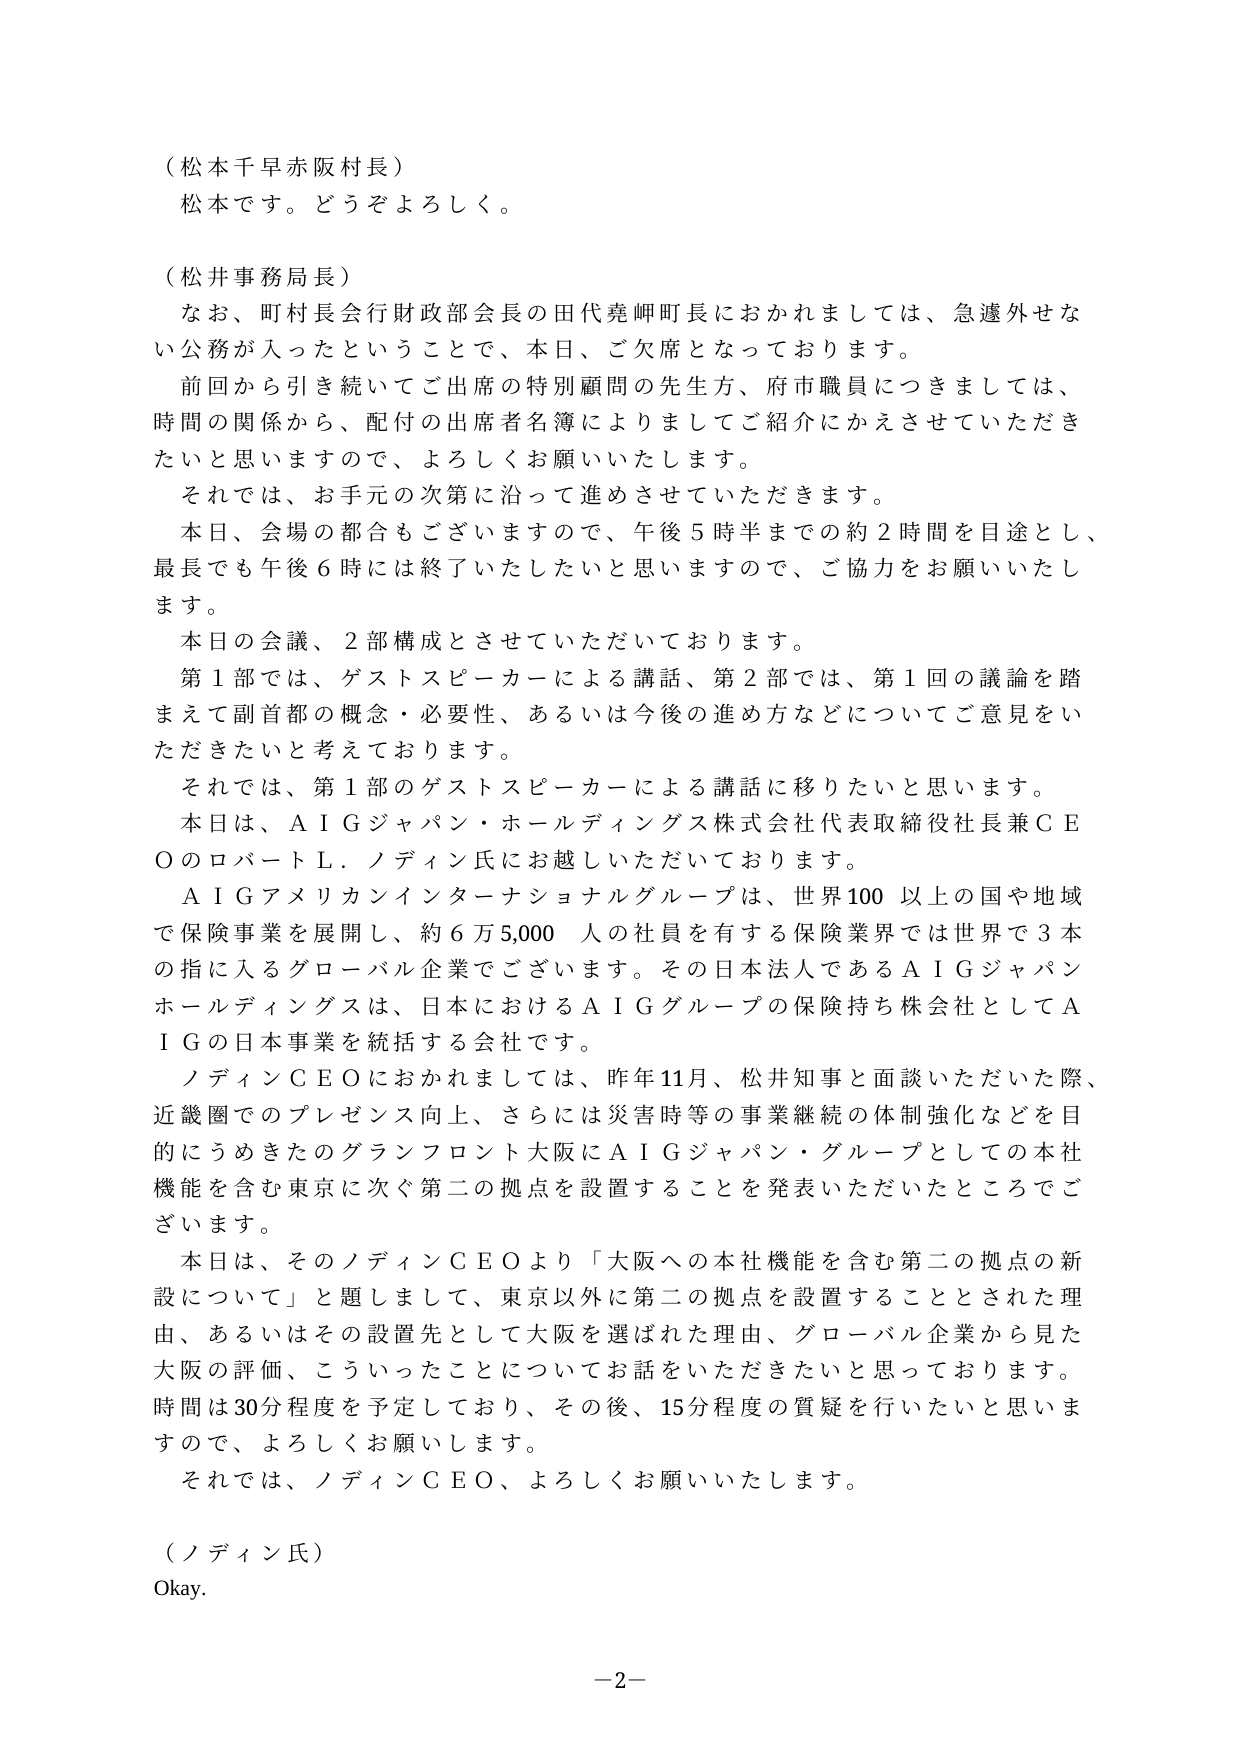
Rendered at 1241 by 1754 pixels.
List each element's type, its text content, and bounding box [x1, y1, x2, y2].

text 前回から引き続いてご出席の特別顧問の先生方、府市職員につきましては、時間の関係から、配付の出席者名簿によりましてご紹介にかえさせていただきたいと思いますので、よろしくお願いいたします。 [153, 367, 1087, 476]
text 本日は、ＡＩＧジャパン・ホールディングス株式会社代表取締役社長兼ＣＥＯのロバートＬ．ノディン氏にお越しいただいております。 [153, 804, 1087, 877]
text （松本千早赤阪村長） [153, 148, 1087, 184]
text それでは、第１部のゲストスピーカーによる講話に移りたいと思います。 [153, 768, 1087, 804]
text Okay. [153, 1570, 1087, 1606]
text それでは、お手元の次第に沿って進めさせていただきます。 [153, 476, 1087, 512]
text 本日の会議、２部構成とさせていただいております。 [153, 622, 1087, 658]
text （松井事務局長） [153, 257, 1087, 294]
text ノディンＣＥＯにおかれましては、昨年11月、松井知事と面談いただいた際、近畿圏でのプレゼンス向上、さらには災害時等の事業継続の体制強化などを目的にうめきたのグランフロント大阪にＡＩＧジャパン・グループとしての本社機能を含む東京に次ぐ第二の拠点を設置することを発表いただいたところでございます。 [153, 1059, 1087, 1242]
text ＡＩＧアメリカンインターナショナルグループは、世界100以上の国や地域で保険事業を展開し、約６万5,000人の社員を有する保険業界では世界で３本の指に入るグローバル企業でございます。その日本法人であるＡＩＧジャパンホールディングスは、日本におけるＡＩＧグループの保険持ち株会社としてＡＩＧの日本事業を統括する会社です。 [153, 877, 1087, 1059]
text 第１部では、ゲストスピーカーによる講話、第２部では、第１回の議論を踏まえて副首都の概念・必要性、あるいは今後の進め方などについてご意見をいただきたいと考えております。 [153, 658, 1087, 768]
text （ノディン氏） [153, 1533, 1087, 1570]
text 本日は、そのノディンＣＥＯより「大阪への本社機能を含む第二の拠点の新設について」と題しまして、東京以外に第二の拠点を設置することとされた理由、あるいはその設置先として大阪を選ばれた理由、グローバル企業から見た大阪の評価、こういったことについてお話をいただきたいと思っております。時間は30分程度を予定しており、その後、15分程度の質疑を行いたいと思いますので、よろしくお願いします。 [153, 1242, 1087, 1460]
text 松本です。どうぞよろしく。 [153, 184, 1087, 221]
text それでは、ノディンＣＥＯ、よろしくお願いいたします。 [153, 1460, 1087, 1497]
text なお、町村長会行財政部会長の田代堯岬町長におかれましては、急遽外せない公務が入ったということで、本日、ご欠席となっております。 [153, 294, 1087, 367]
text 本日、会場の都合もございますので、午後５時半までの約２時間を目途とし、最長でも午後６時には終了いたしたいと思いますので、ご協力をお願いいたします。 [153, 512, 1087, 622]
